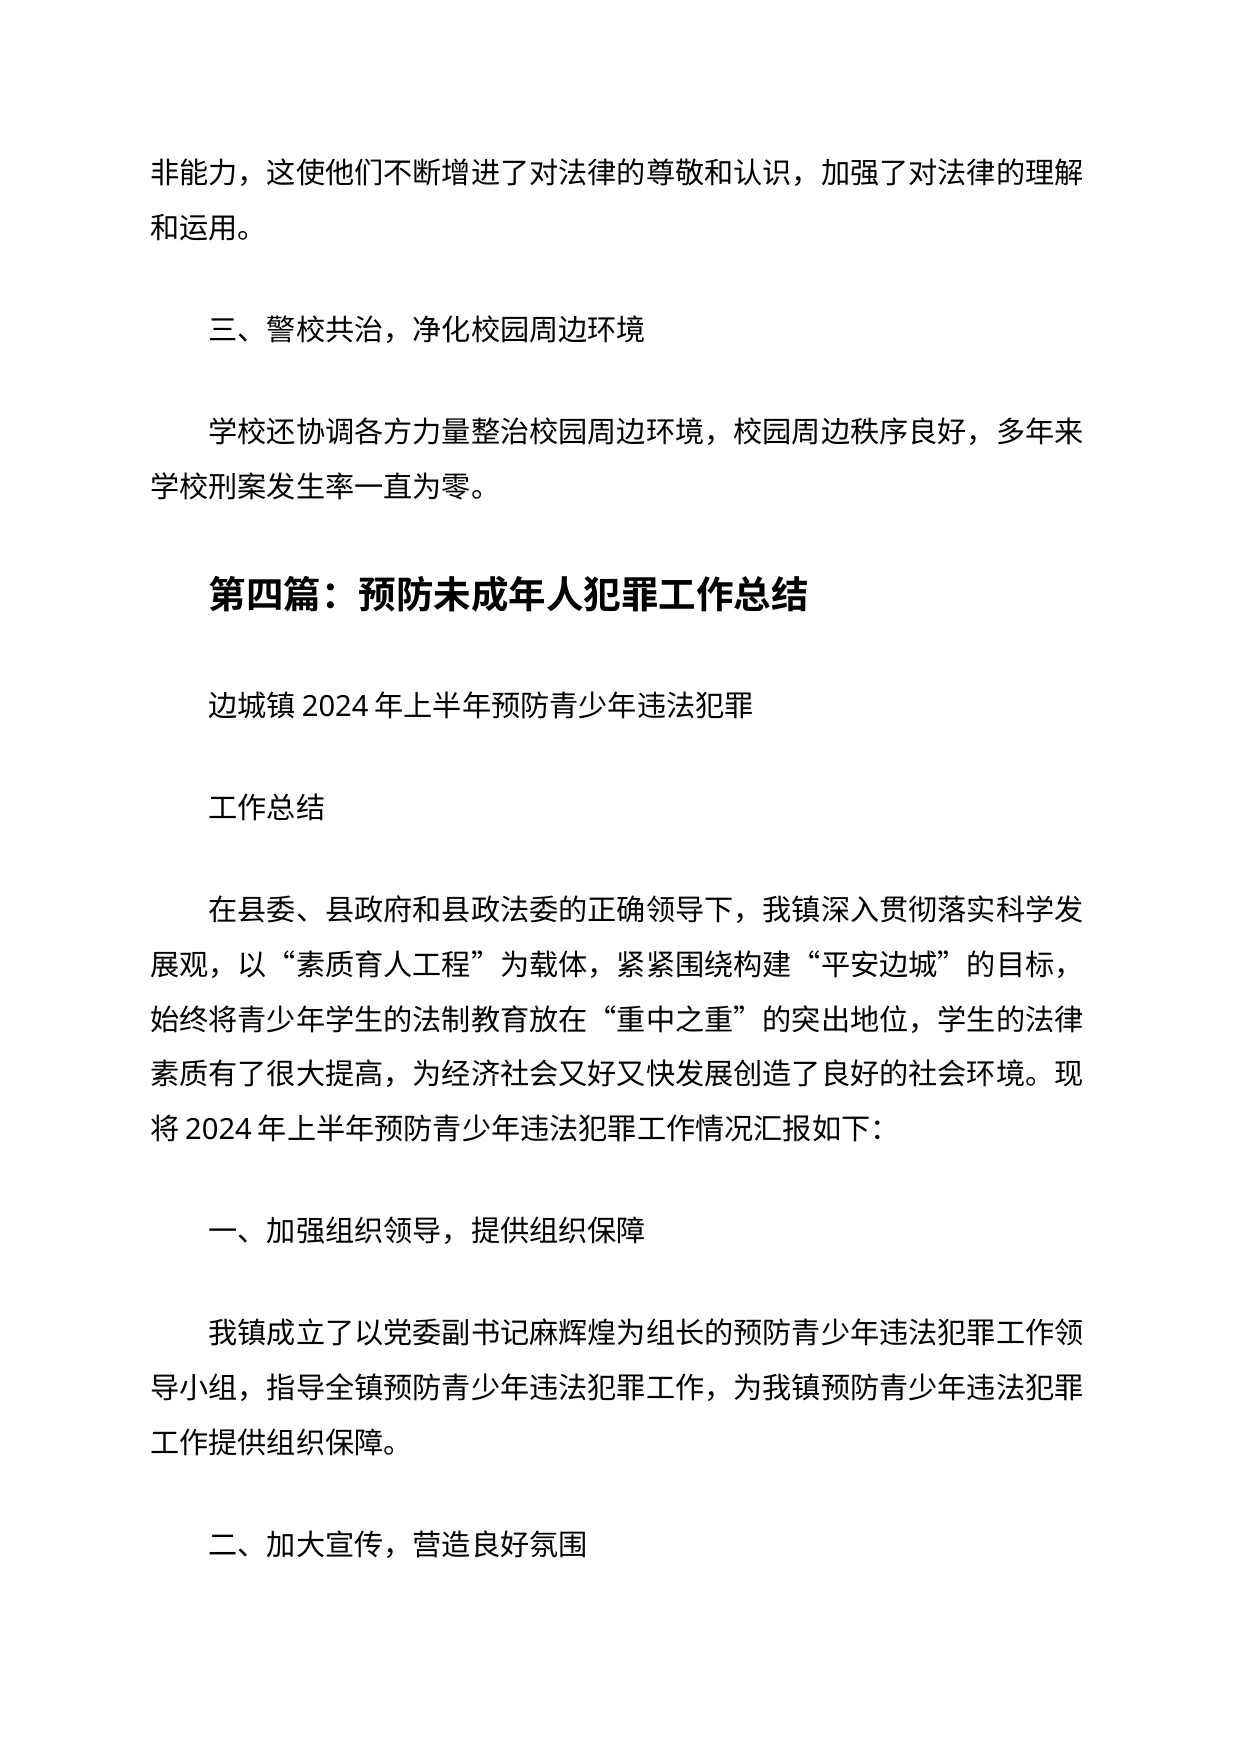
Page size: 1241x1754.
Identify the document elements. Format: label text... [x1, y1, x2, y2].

text 我镇成立了以党委副书记麻辉煌为组长的预防青少年违法犯罪工作领导小组，指导全镇预防青少年违法犯罪工作，为我镇预防青少年违法犯罪工作提供组织保障。 [150, 1309, 1090, 1462]
text 一、加强组织领导，提供组织保障 [150, 1208, 1090, 1250]
text 在县委、县政府和县政法委的正确领导下，我镇深入贯彻落实科学发展观，以“素质育人工程”为载体，紧紧围绕构建“平安边城”的目标，始终将青少年学生的法制教育放在“重中之重”的突出地位，学生的法律素质有了很大提高，为经济社会又好又快发展创造了良好的社会环境。现将2024年上半年预防青少年违法犯罪工作情况汇报如下： [150, 886, 1090, 1148]
text 工作总结 [150, 784, 1090, 827]
text 学校还协调各方力量整治校园周边环境，校园周边秩序良好，多年来学校刑案发生率一直为零。 [150, 408, 1090, 506]
text 边城镇2024年上半年预防青少年违法犯罪 [150, 682, 1090, 725]
text 三、警校共治，净化校园周边环境 [150, 307, 1090, 349]
text 二、加大宣传，营造良好氛围 [150, 1521, 1090, 1563]
text 第四篇：预防未成年人犯罪工作总结 [150, 565, 1090, 619]
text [150, 150, 1090, 247]
